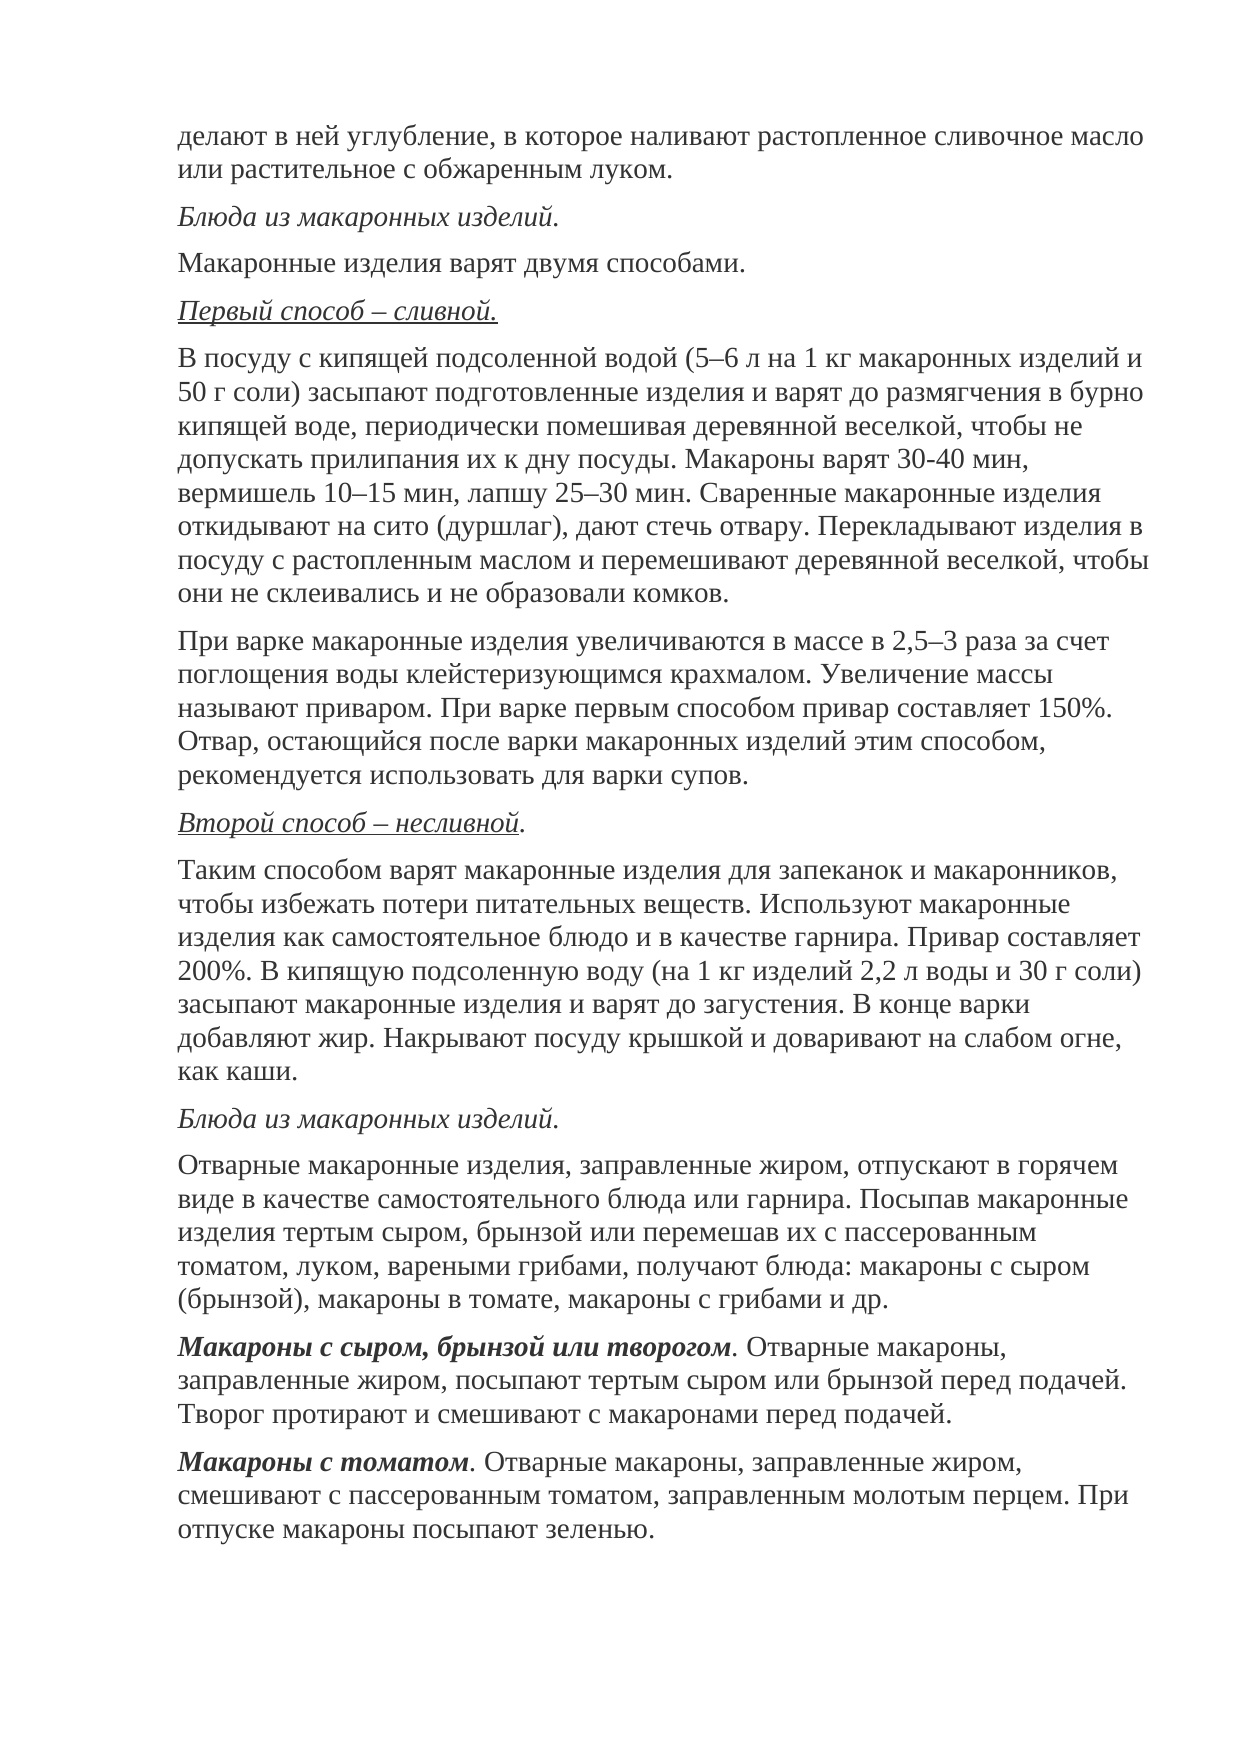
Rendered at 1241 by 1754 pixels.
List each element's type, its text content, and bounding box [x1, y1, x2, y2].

text Второй способ – несливной. [177, 805, 1152, 838]
text При варке макаронные изделия увеличиваются в массе в 2,5–3 раза за счет поглощения воды клейстеризующимся крахмалом. Увеличение массы называют приваром. При варке первым способом привар составляет 150%. Отвар, остающийся после варки макаронных изделий этим способом, рекомендуется использовать для варки супов. [177, 623, 1152, 791]
text Таким способом варят макаронные изделия для запеканок и макаронников, чтобы избежать потери питательных веществ. Используют макаронные изделия как самостоятельное блюдо и в качестве гарнира. Привар составляет 200%. В кипящую подсоленную воду (на 1 кг изделий 2,2 л воды и 30 г соли) засыпают макаронные изделия и варят до загустения. В конце варки добавляют жир. Накрывают посуду крышкой и доваривают на слабом огне, как каши. [177, 852, 1152, 1087]
text В посуду с кипящей подсоленной водой (5–6 л на 1 кг макаронных изделий и 50 г соли) засыпают подготовленные изделия и варят до размягчения в бурно кипящей воде, периодически помешивая деревянной веселкой, чтобы не допускать прилипания их к дну посуды. Макароны варят 30-40 мин, вермишель 10–15 мин, лапшу 25–30 мин. Сваренные макаронные изделия откидывают на сито (дуршлаг), дают стечь отвару. Перекладывают изделия в посуду с растопленным маслом и перемешивают деревянной веселкой, чтобы они не склеивались и не образовали комков. [177, 341, 1152, 609]
text Макароны с томатом. Отварные макароны, заправленные жиром, смешивают с пассерованным томатом, заправленным молотым перцем. При отпуске макароны посыпают зеленью. [177, 1444, 1152, 1544]
text Первый способ – сливной. [177, 293, 1152, 326]
text Блюда из макаронных изделий. [177, 1101, 1152, 1135]
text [177, 118, 1152, 185]
text Макароны с сыром, брынзой или творогом. Отварные макароны, заправленные жиром, посыпают тертым сыром или брынзой перед подачей. Творог протирают и смешивают с макаронами перед подачей. [177, 1329, 1152, 1429]
text Макаронные изделия варят двумя способами. [177, 245, 1152, 279]
text Блюда из макаронных изделий. [177, 199, 1152, 233]
text Отварные макаронные изделия, заправленные жиром, отпускают в горячем виде в качестве самостоятельного блюда или гарнира. Посыпав макаронные изделия тертым сыром, брынзой или перемешав их с пассерованным томатом, луком, вареными грибами, получают блюда: макароны с сыром (брынзой), макароны в томате, макароны с грибами и др. [177, 1147, 1152, 1315]
